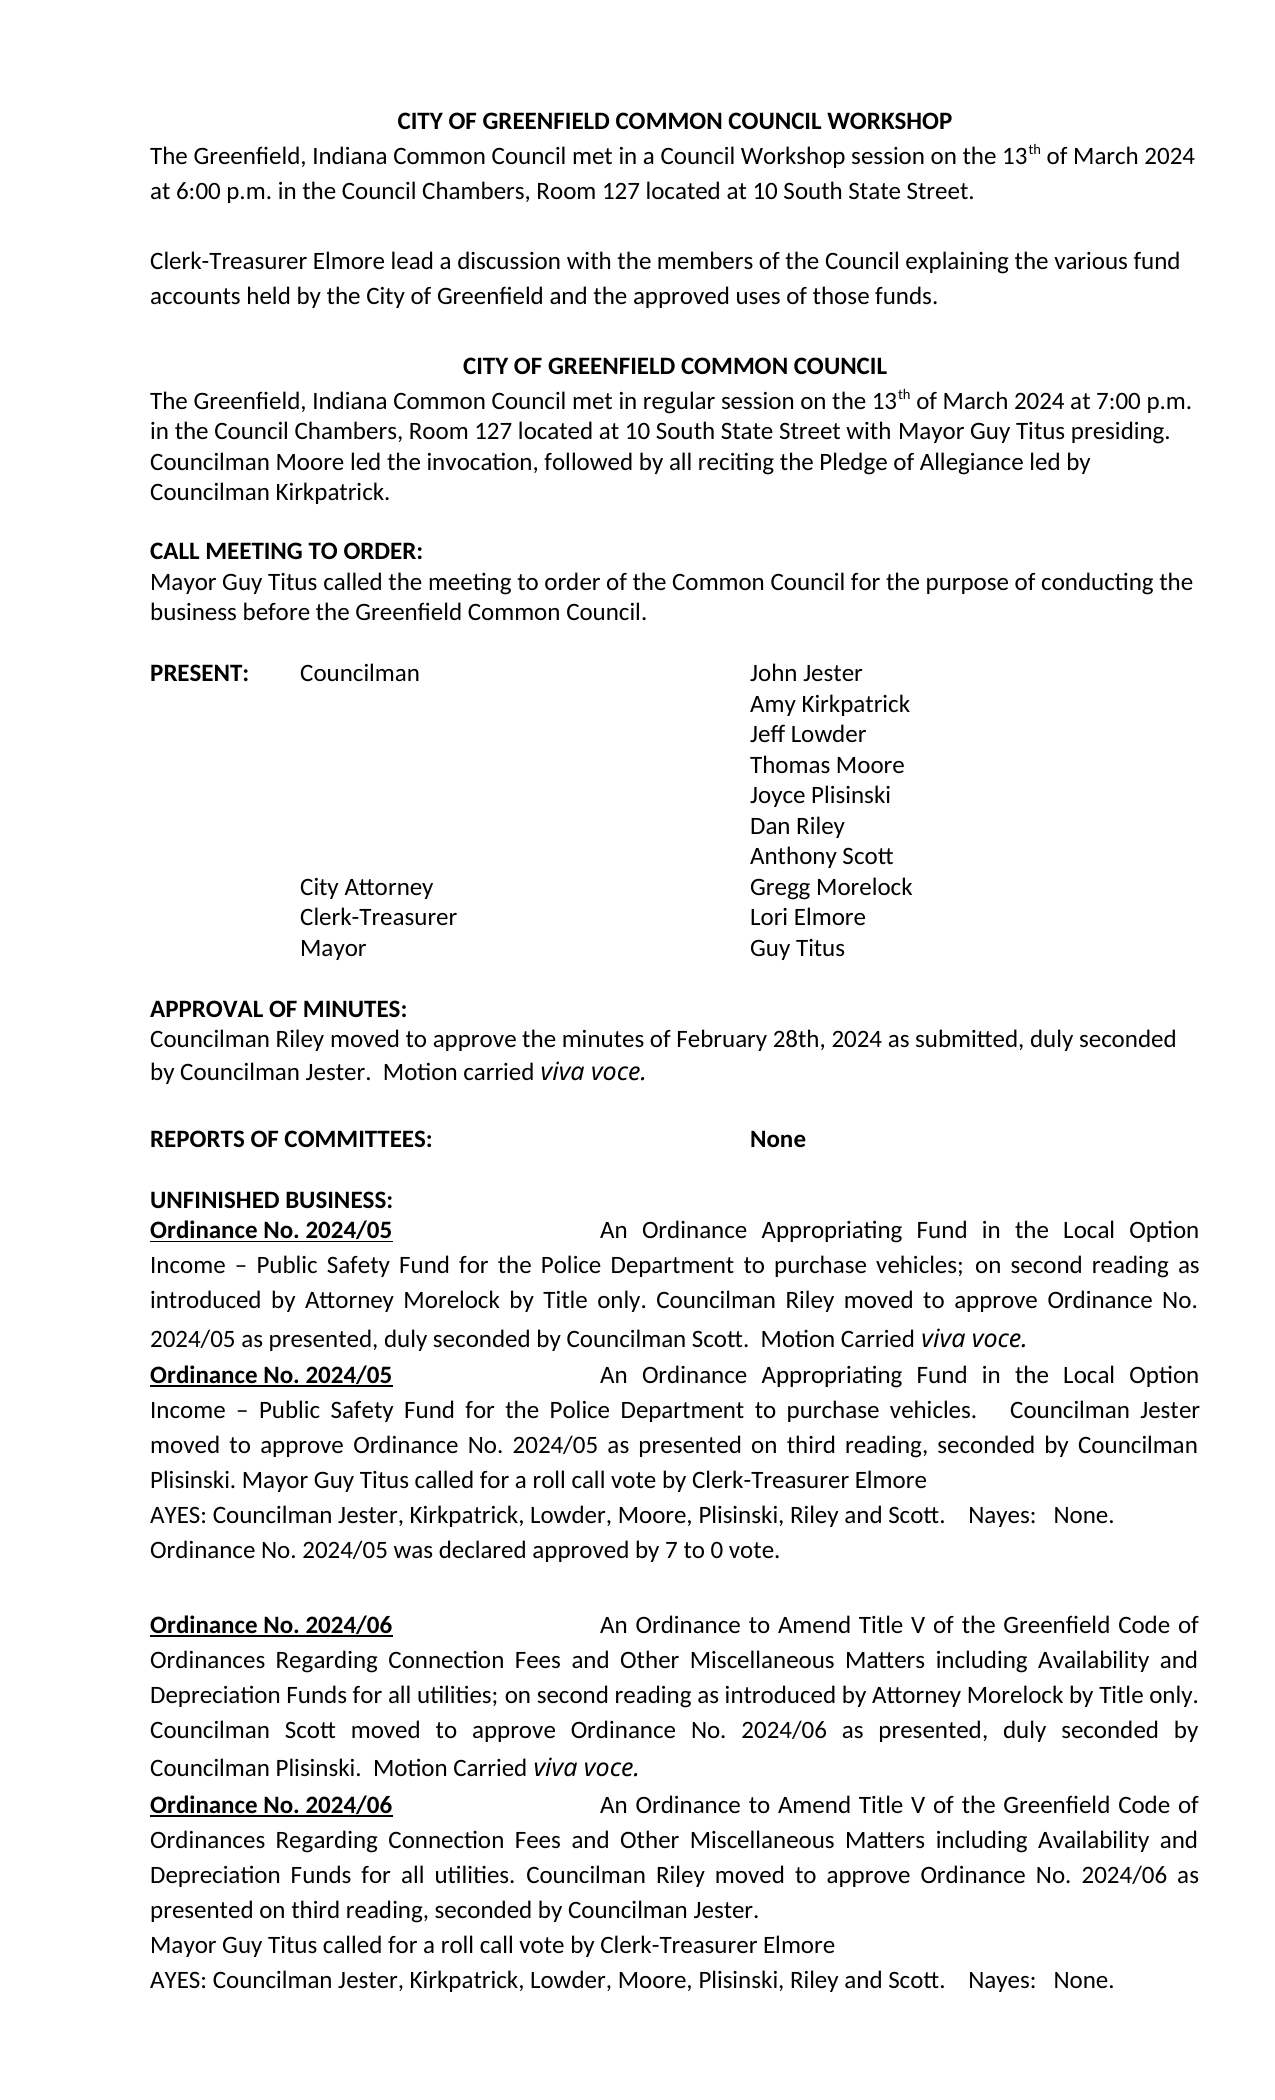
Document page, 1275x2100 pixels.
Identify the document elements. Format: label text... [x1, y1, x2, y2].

text PRESENT: Councilman John Jester [150, 657, 1200, 688]
text Amy Kirkpatrick [675, 688, 1200, 718]
text Ordinance No. 2024/06 An Ordinance to Amend Title V of the Greenfield Code of Ordinances Regarding Connection Fees and Other Miscellaneous Matters including Availability and Depreciation Funds for all utilities. Councilman Riley moved to approve Ordinance No. 2024/06 as presented on third reading, seconded by Councilman Jester. [150, 1789, 1200, 1924]
text Mayor Guy Titus called the meeting to order of the Common Council for the purpose of conducting the business before the Greenfield Common Council. [150, 566, 1200, 627]
text City Attorney Gregg Morelock [150, 871, 1200, 901]
text The Greenfield, Indiana Common Council met in regular session on the 13th of March 2024 at 7:00 p.m. in the Council Chambers, Room 127 located at 10 South State Street with Mayor Guy Titus presiding. Councilman Moore led the invocation, followed by all reciting the Pledge of Allegiance led by Councilman Kirkpatrick. [150, 385, 1200, 507]
text Jeff Lowder [675, 718, 1200, 749]
text AYES: Councilman Jester, Kirkpatrick, Lowder, Moore, Plisinski, Riley and Scott. Nayes: None. [150, 1964, 1200, 1994]
text UNFINISHED BUSINESS: [150, 1184, 1200, 1214]
text CITY OF GREENFIELD COMMON COUNCIL [150, 350, 1200, 381]
text Thomas Moore [150, 749, 1200, 779]
text Mayor Guy Titus [150, 932, 1200, 962]
text Ordinance No. 2024/05 An Ordinance Appropriating Fund in the Local Option Income – Public Safety Fund for the Police Department to purchase vehicles. Councilman Jester moved to approve Ordinance No. 2024/05 as presented on third reading, seconded by Councilman Plisinski. Mayor Guy Titus called for a roll call vote by Clerk-Treasurer Elmore [150, 1359, 1200, 1495]
text Ordinance No. 2024/05 An Ordinance Appropriating Fund in the Local Option Income – Public Safety Fund for the Police Department to purchase vehicles; on second reading as introduced by Attorney Morelock by Title only. Councilman Riley moved to approve Ordinance No. 2024/05 as presented, duly seconded by Councilman Scott. Motion Carried viva voce. [150, 1214, 1200, 1354]
text Ordinance No. 2024/05 was declared approved by 7 to 0 vote. [150, 1534, 1200, 1565]
text AYES: Councilman Jester, Kirkpatrick, Lowder, Moore, Plisinski, Riley and Scott. Nayes: None. [150, 1499, 1200, 1530]
text Ordinance No. 2024/06 An Ordinance to Amend Title V of the Greenfield Code of Ordinances Regarding Connection Fees and Other Miscellaneous Matters including Availability and Depreciation Funds for all utilities; on second reading as introduced by Attorney Morelock by Title only. Councilman Scott moved to approve Ordinance No. 2024/06 as presented, duly seconded by Councilman Plisinski. Motion Carried viva voce. [150, 1609, 1200, 1784]
text Dan Riley [225, 810, 1200, 840]
text The Greenfield, Indiana Common Council met in a Council Workshop session on the 13th of March 2024 at 6:00 p.m. in the Council Chambers, Room 127 located at 10 South State Street. [150, 140, 1200, 206]
text Clerk-Treasurer Elmore lead a discussion with the members of the Council explaining the various fund accounts held by the City of Greenfield and the approved uses of those funds. [150, 245, 1200, 311]
text Clerk-Treasurer Lori Elmore [150, 901, 1200, 932]
text Joyce Plisinski [675, 779, 1200, 810]
text CITY OF GREENFIELD COMMON COUNCIL WORKSHOP [150, 105, 1200, 136]
text Anthony Scott [225, 840, 1200, 871]
text CALL MEETING TO ORDER: [150, 535, 1200, 566]
text APPROVAL OF MINUTES: [150, 993, 1200, 1023]
text Mayor Guy Titus called for a roll call vote by Clerk-Treasurer Elmore [150, 1929, 1200, 1959]
text Councilman Riley moved to approve the minutes of February 28th, 2024 as submitted, duly seconded by Councilman Jester. Motion carried viva voce. [150, 1023, 1200, 1088]
text REPORTS OF COMMITTEES: None [150, 1123, 1200, 1153]
